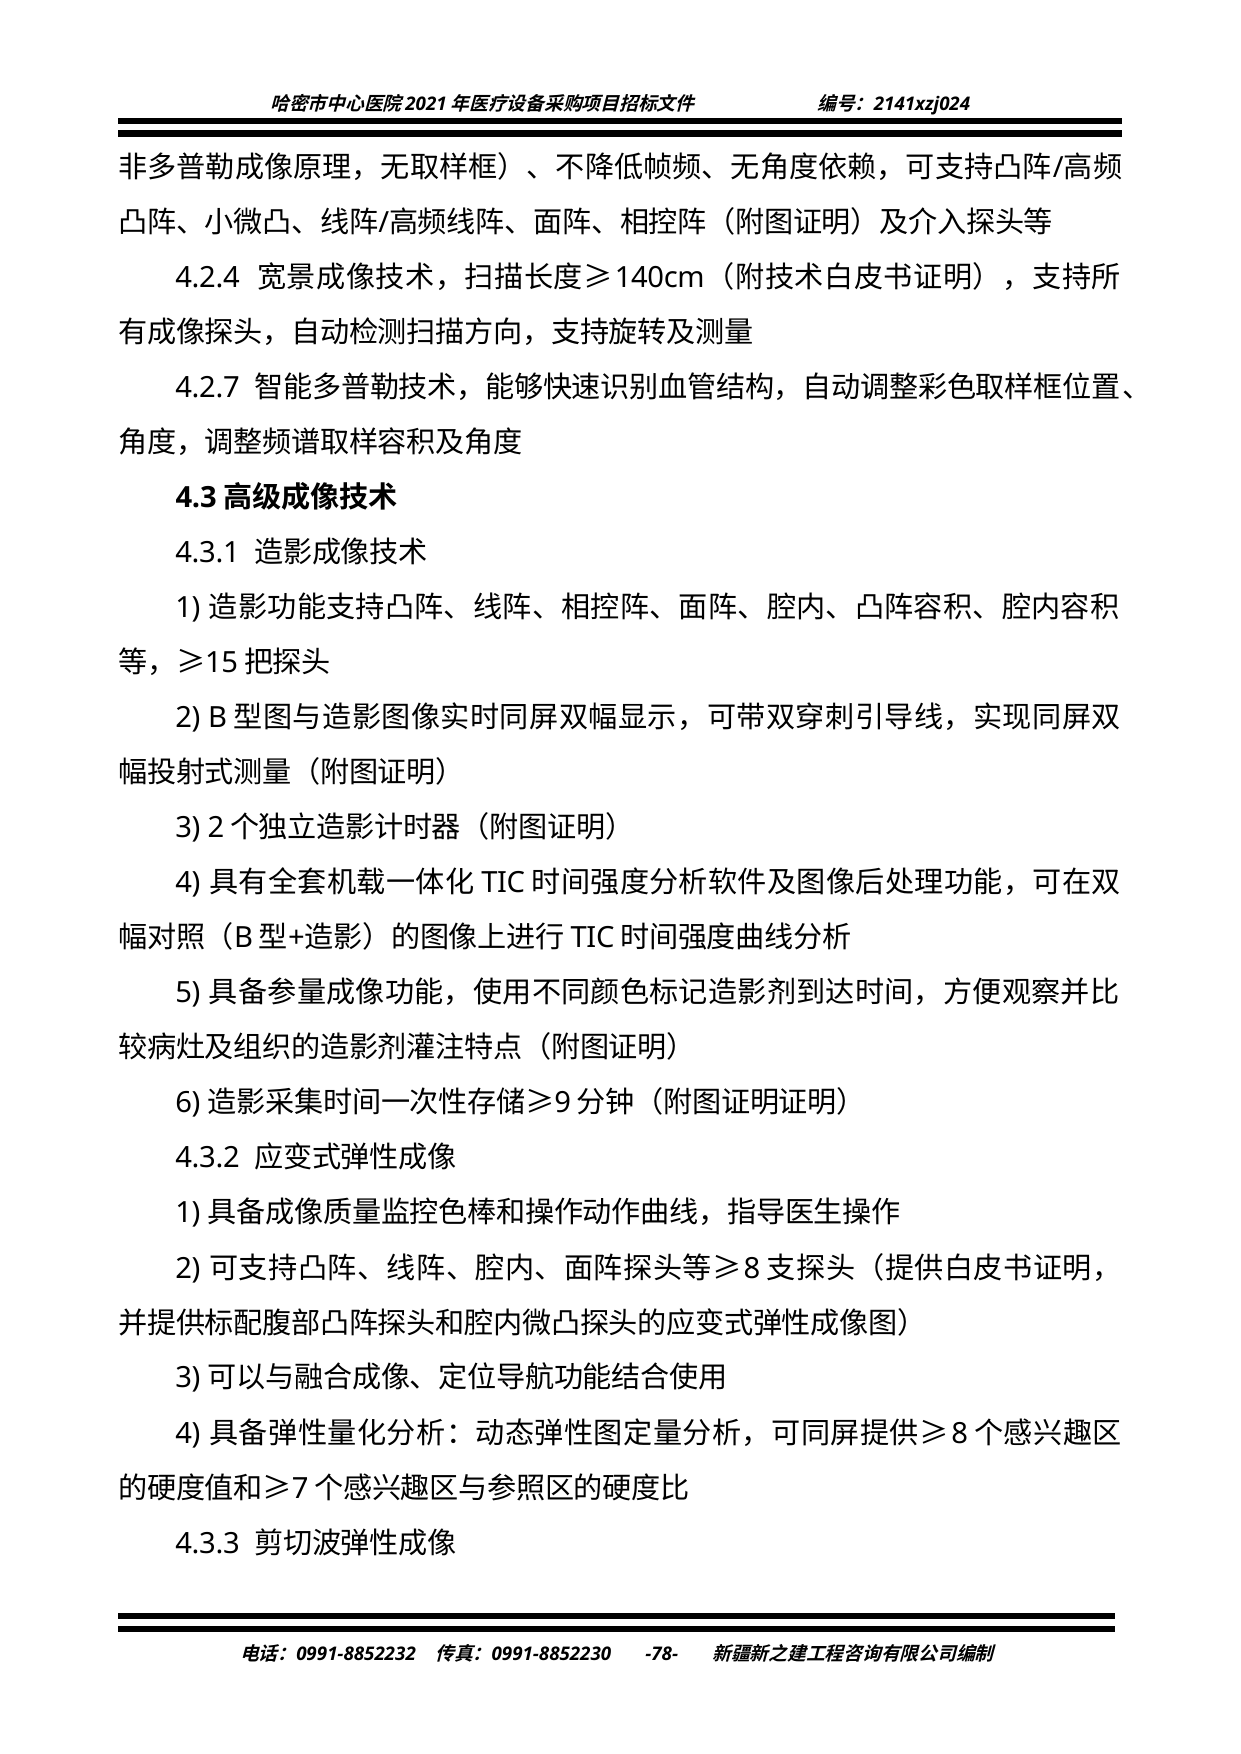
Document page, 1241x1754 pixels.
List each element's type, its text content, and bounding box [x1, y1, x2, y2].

text 3) 2个独立造影计时器（附图证明） [118, 804, 1122, 846]
text 4.3.1 造影成像技术 [118, 529, 1122, 571]
text 2) B型图与造影图像实时同屏双幅显示，可带双穿刺引导线，实现同屏双幅投射式测量（附图证明） [118, 694, 1122, 791]
text 2) 可支持凸阵、线阵、腔内、面阵探头等≥8支探头（提供白皮书证明，并提供标配腹部凸阵探头和腔内微凸探头的应变式弹性成像图） [118, 1244, 1122, 1341]
text 4) 具有全套机载一体化TIC时间强度分析软件及图像后处理功能，可在双幅对照（B型+造影）的图像上进行TIC时间强度曲线分析 [118, 859, 1122, 956]
text 4.3 高级成像技术 [118, 473, 1122, 516]
text 6) 造影采集时间一次性存储≥9分钟（附图证明证明） [118, 1079, 1122, 1121]
text 5) 具备参量成像功能，使用不同颜色标记造影剂到达时间，方便观察并比较病灶及组织的造影剂灌注特点（附图证明） [118, 969, 1122, 1066]
text 4.3.2 应变式弹性成像 [118, 1134, 1122, 1176]
text 4.2.4 宽景成像技术，扫描长度≥140cm（附技术白皮书证明），支持所有成像探头，自动检测扫描方向，支持旋转及测量 [118, 254, 1122, 351]
text 3) 可以与融合成像、定位导航功能结合使用 [118, 1354, 1122, 1396]
text 4.2.7 智能多普勒技术，能够快速识别血管结构，自动调整彩色取样框位置、角度，调整频谱取样容积及角度 [118, 364, 1122, 461]
text 1) 造影功能支持凸阵、线阵、相控阵、面阵、腔内、凸阵容积、腔内容积等，≥15把探头 [118, 584, 1122, 681]
text 1) 具备成像质量监控色棒和操作动作曲线，指导医生操作 [118, 1189, 1122, 1231]
text 4.3.3 剪切波弹性成像 [118, 1519, 1122, 1562]
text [118, 144, 1122, 241]
text 4) 具备弹性量化分析：动态弹性图定量分析，可同屏提供≥8个感兴趣区的硬度值和≥7个感兴趣区与参照区的硬度比 [118, 1409, 1122, 1507]
